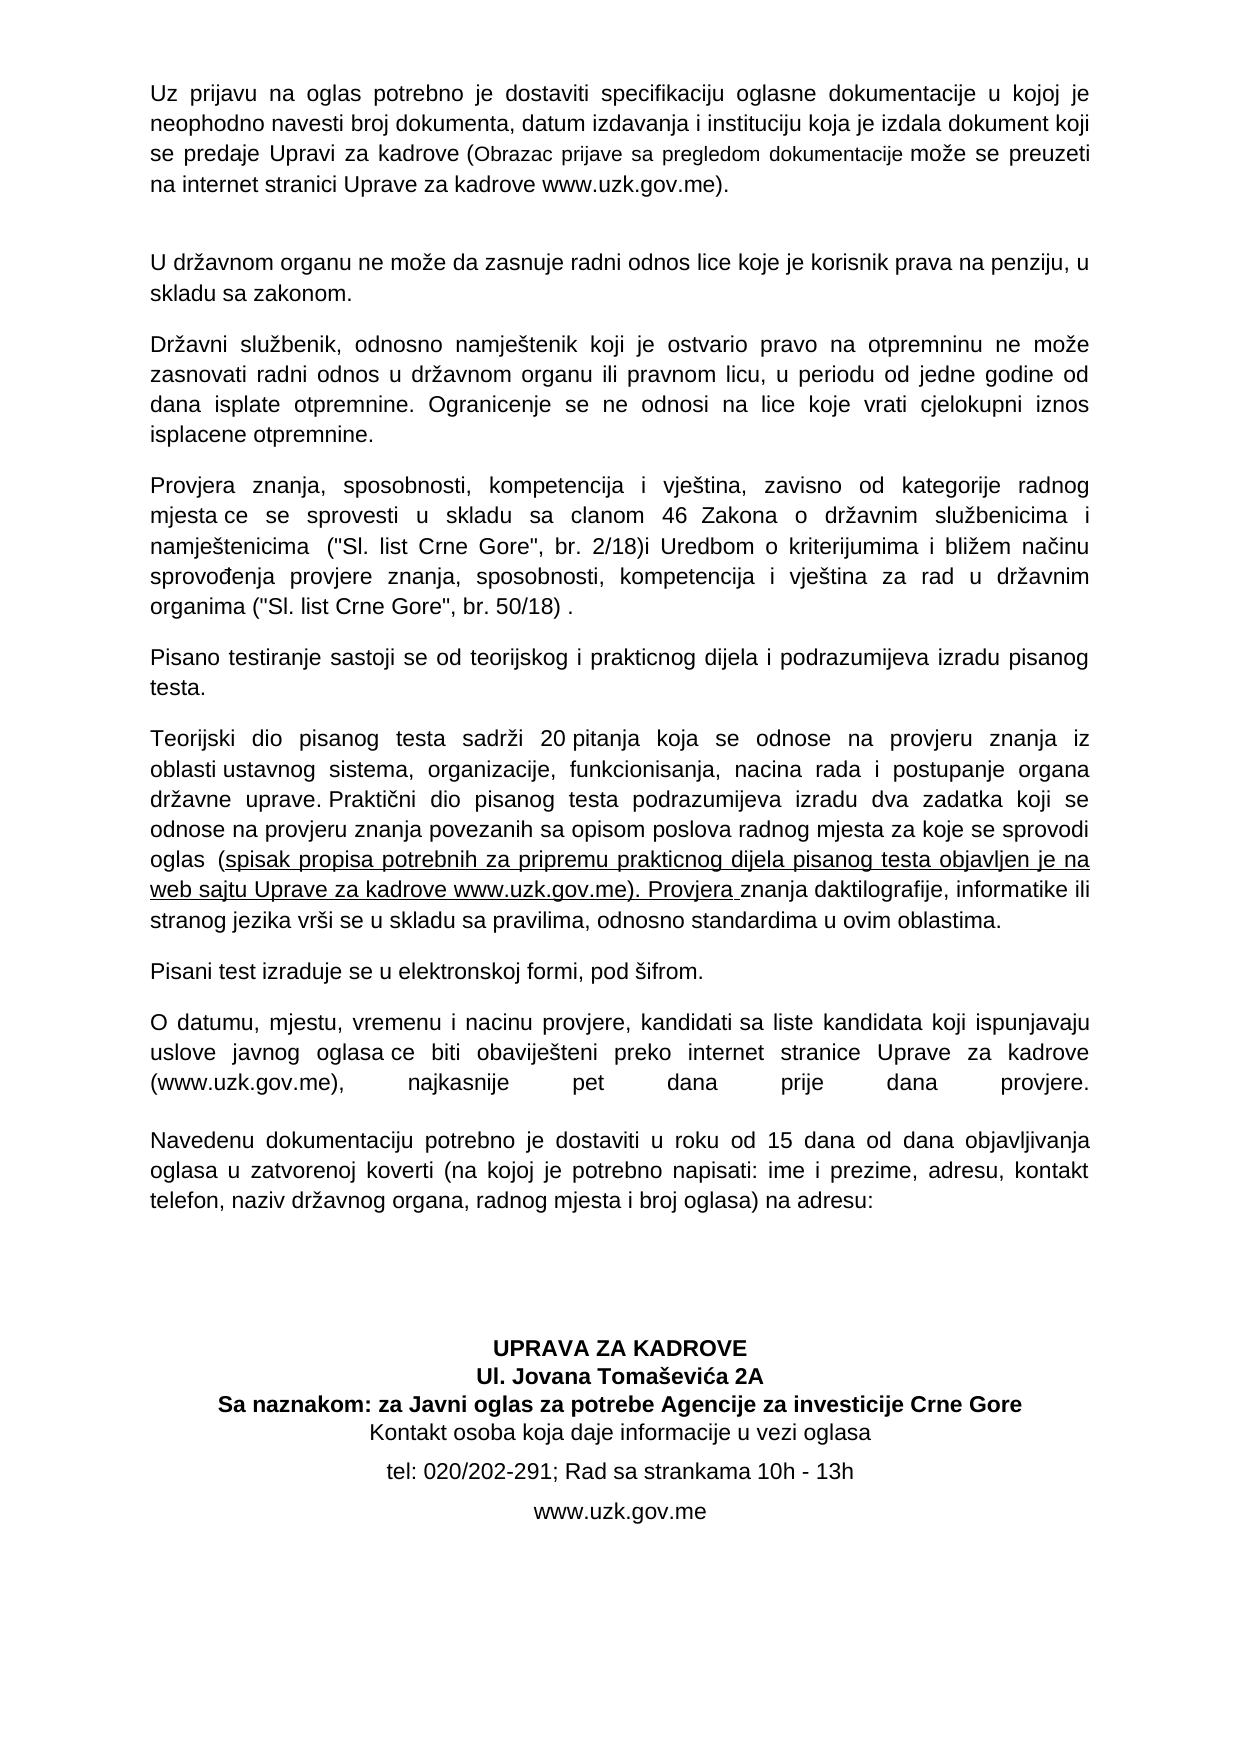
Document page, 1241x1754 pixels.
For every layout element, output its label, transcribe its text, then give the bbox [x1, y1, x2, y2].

text Državni službenik, odnosno namještenik koji je ostvario pravo na otpremninu ne može zasnovati radni odnos u državnom organu ili pravnom licu, u periodu od jedne godine od dana isplate otpremnine. Ogranicenje se ne odnosi na lice koje vrati cjelokupni iznos isplacene otpremnine. [150, 331, 1090, 448]
text Provjera znanja, sposobnosti, kompetencija i vještina, zavisno od kategorije radnog mjesta ce se sprovesti u skladu sa clanom 46 Zakona o državnim službenicima i namještenicima ("Sl. list Crne Gore", br. 2/18)i Uredbom o kriterijumima i bližem načinu sprovođenja provjere znanja, sposobnosti, kompetencija i vještina za rad u državnim organima ("Sl. list Crne Gore", br. 50/18) . [150, 472, 1090, 619]
text tel: 020/202-291; Rad sa strankama 10h - 13h [150, 1458, 1090, 1484]
text www.uzk.gov.me [150, 1498, 1090, 1524]
text Sa naznakom: za Javni oglas za potrebe Agencije za investicije Crne Gore [150, 1391, 1090, 1417]
text Teorijski dio pisanog testa sadrži 20 pitanja koja se odnose na provjeru znanja iz oblasti ustavnog sistema, organizacije, funkcionisanja, nacina rada i postupanje organa državne uprave. Praktični dio pisanog testa podrazumijeva izradu dva zadatka koji se odnose na provjeru znanja povezanih sa opisom poslova radnog mjesta za koje se sprovodi oglas (spisak propisa potrebnih za pripremu prakticnog dijela pisanog testa objavljen je na web sajtu Uprave za kadrove www.uzk.gov.me). Provjera znanja daktilografije, informatike ili stranog jezika vrši se u skladu sa pravilima, odnosno standardima u ovim oblastima. [150, 725, 1090, 933]
text O datumu, mjestu, vremenu i nacinu provjere, kandidati sa liste kandidata koji ispunjavaju uslove javnog oglasa ce biti obaviješteni preko internet stranice Uprave za kadrove (www.uzk.gov.me), najkasnije pet dana prije dana provjere. Navedenu dokumentaciju potrebno je dostaviti u roku od 15 dana od dana objavljivanja oglasa u zatvorenoj koverti (na kojoj je potrebno napisati: ime i prezime, adresu, kontakt telefon, naziv državnog organa, radnog mjesta i broj oglasa) na adresu: [150, 1009, 1090, 1214]
text U državnom organu ne može da zasnuje radni odnos lice koje je korisnik prava na penziju, u skladu sa zakonom. [150, 222, 1090, 306]
text Pisani test izraduje se u elektronskoj formi, pod šifrom. [150, 958, 1090, 984]
text UPRAVA ZA KADROVE [150, 1335, 1090, 1361]
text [150, 52, 1090, 197]
text Ul. Jovana Tomaševića 2A [150, 1363, 1090, 1389]
text Pisano testiranje sastoji se od teorijskog i prakticnog dijela i podrazumijeva izradu pisanog testa. [150, 644, 1090, 701]
text Kontakt osoba koja daje informacije u vezi oglasa [150, 1419, 1090, 1445]
